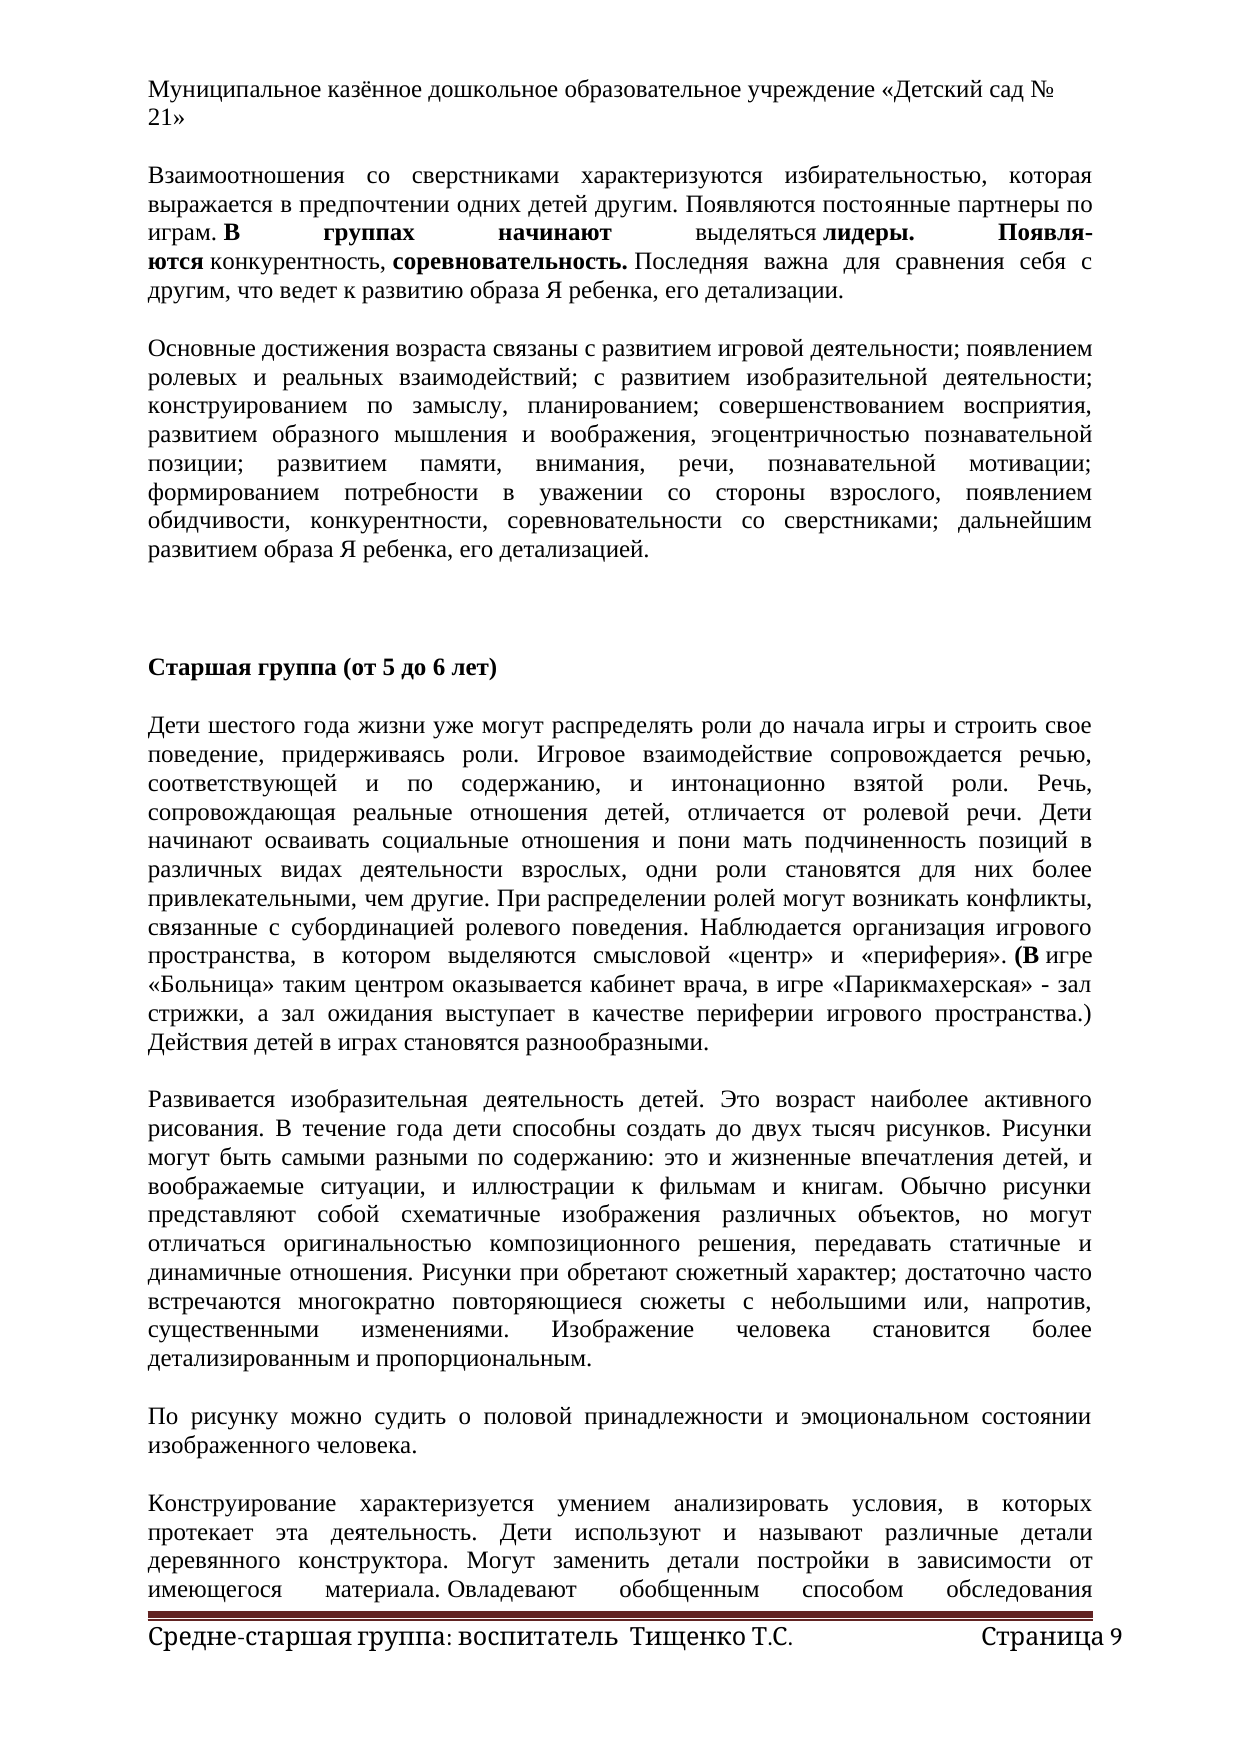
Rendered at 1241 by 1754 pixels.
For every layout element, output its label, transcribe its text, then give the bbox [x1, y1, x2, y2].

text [148, 1488, 1093, 1603]
text Основные достижения возраста связаны с развитием игровой деятельности; появлением ролевых и реальных взаимодействий; с развитием изобразительной деятельности; конструированием по замыслу, планированием; совершенствованием восприятия, развитием образного мышления и воображения, эгоцентричностью познавательной позиции; развитием памяти, внимания, речи, познавательной мотивации; формированием потребности в уважении со стороны взрослого, появлением обидчивости, конкурентности, соревновательности со сверстниками; дальнейшим развитием образа Я ребенка, его детализацией. [148, 333, 1093, 563]
text Дети шестого года жизни уже могут распределять роли до начала игры и строить свое поведение, придерживаясь роли. Игровое взаимодействие сопровождается речью, соответствующей и по содержанию, и интонационно взятой роли. Речь, сопровождающая реальные отношения детей, отличается от ролевой речи. Дети начинают осваивать социальные отношения и пони мать подчиненность позиций в различных видах деятельности взрослых, одни роли становятся для них более привлекательными, чем другие. При распределении ролей могут возникать конфликты, связанные с субординацией ролевого поведения. Наблюдается организация игрового пространства, в котором выделяются смысловой «центр» и «периферия». (В игре «Больница» таким центром оказывается кабинет врача, в игре «Парикмахерская» - зал стрижки, а зал ожидания выступает в качестве периферии игрового пространства.) Действия детей в играх становятся разнообразными. [148, 710, 1093, 1055]
text Старшая группа (от 5 до 6 лет) [148, 652, 1093, 681]
text Взаимоотношения со сверстниками характеризуются избирательностью, которая выражается в предпочтении одних детей другим. Появляются постоянные партнеры по играм. В группах начинают выделяться лидеры. Появляются конкурентность, соревновательность. Последняя важна для сравнения себя с другим, что ведет к развитию образа Я ребенка, его детализации. [148, 160, 1093, 304]
text По рисунку можно судить о половой принадлежности и эмоциональном состоянии изображенного человека. [148, 1401, 1093, 1459]
text Развивается изобразительная деятельность детей. Это возраст наиболее активного рисования. В течение года дети способны создать до двух тысяч рисунков. Рисунки могут быть самыми разными по содержанию: это и жизненные впечатления детей, и воображаемые ситуации, и иллюстрации к фильмам и книгам. Обычно рисунки представляют собой схематичные изображения различных объектов, но могут отличаться оригинальностью композиционного решения, передавать статичные и динамичные отношения. Рисунки при обретают сюжетный характер; достаточно часто встречаются многократно повторяющиеся сюжеты с небольшими или, напротив, существенными изменениями. Изображение человека становится более детализированным и пропорциональным. [148, 1084, 1093, 1372]
